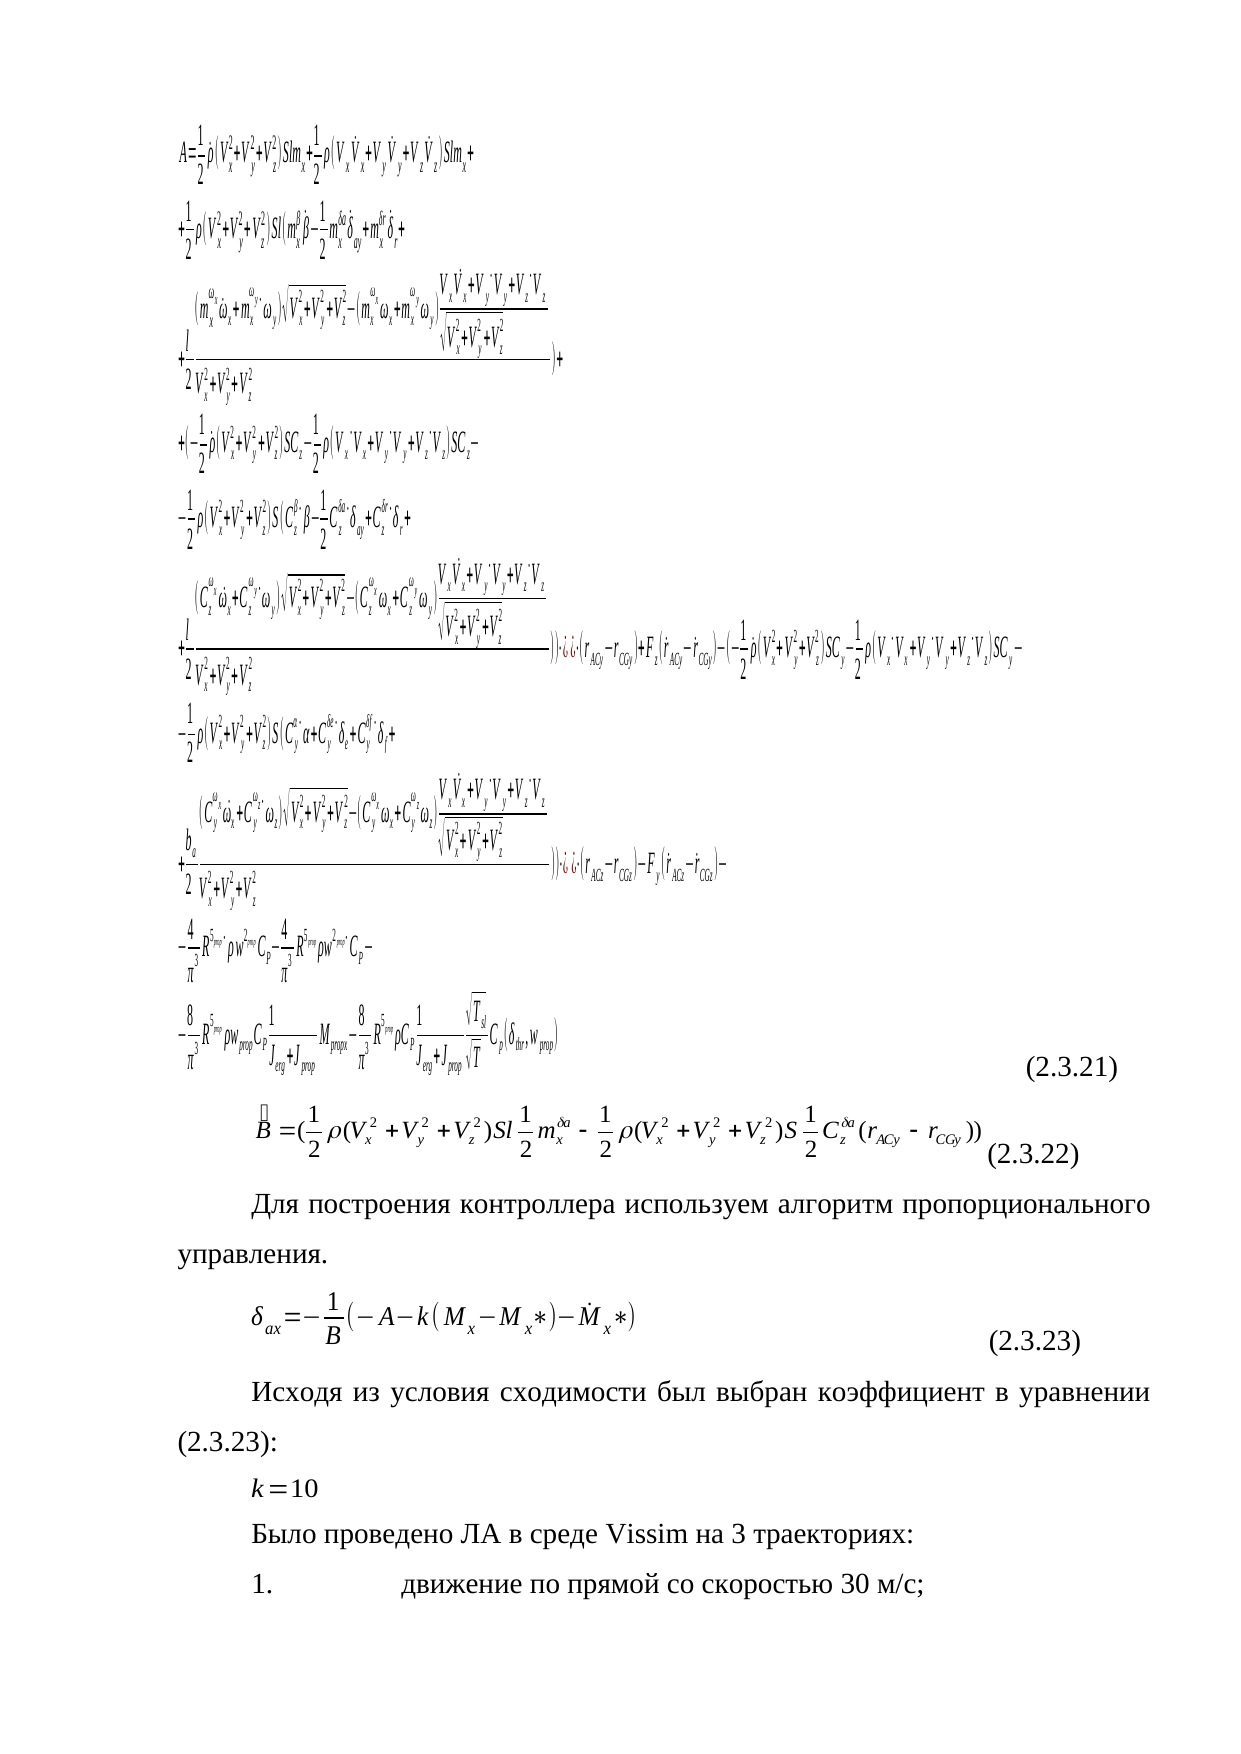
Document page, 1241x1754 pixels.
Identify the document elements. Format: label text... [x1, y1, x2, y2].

text (2.3.23) [177, 1287, 1152, 1357]
text Исходя из условия сходимости был выбран коэффициент в уравнении (2.3.23): [177, 1374, 1152, 1458]
list движение по прямой со скоростью 30 м/с; [177, 1566, 1152, 1600]
text (2.3.22) [177, 1099, 1152, 1169]
text Было проведено ЛА в среде Vissim на 3 траекториях: [177, 1516, 1152, 1550]
text Для построения контроллера используем алгоритм пропорционального управления. [177, 1186, 1152, 1270]
text (2.3.21) [1026, 118, 1152, 1082]
